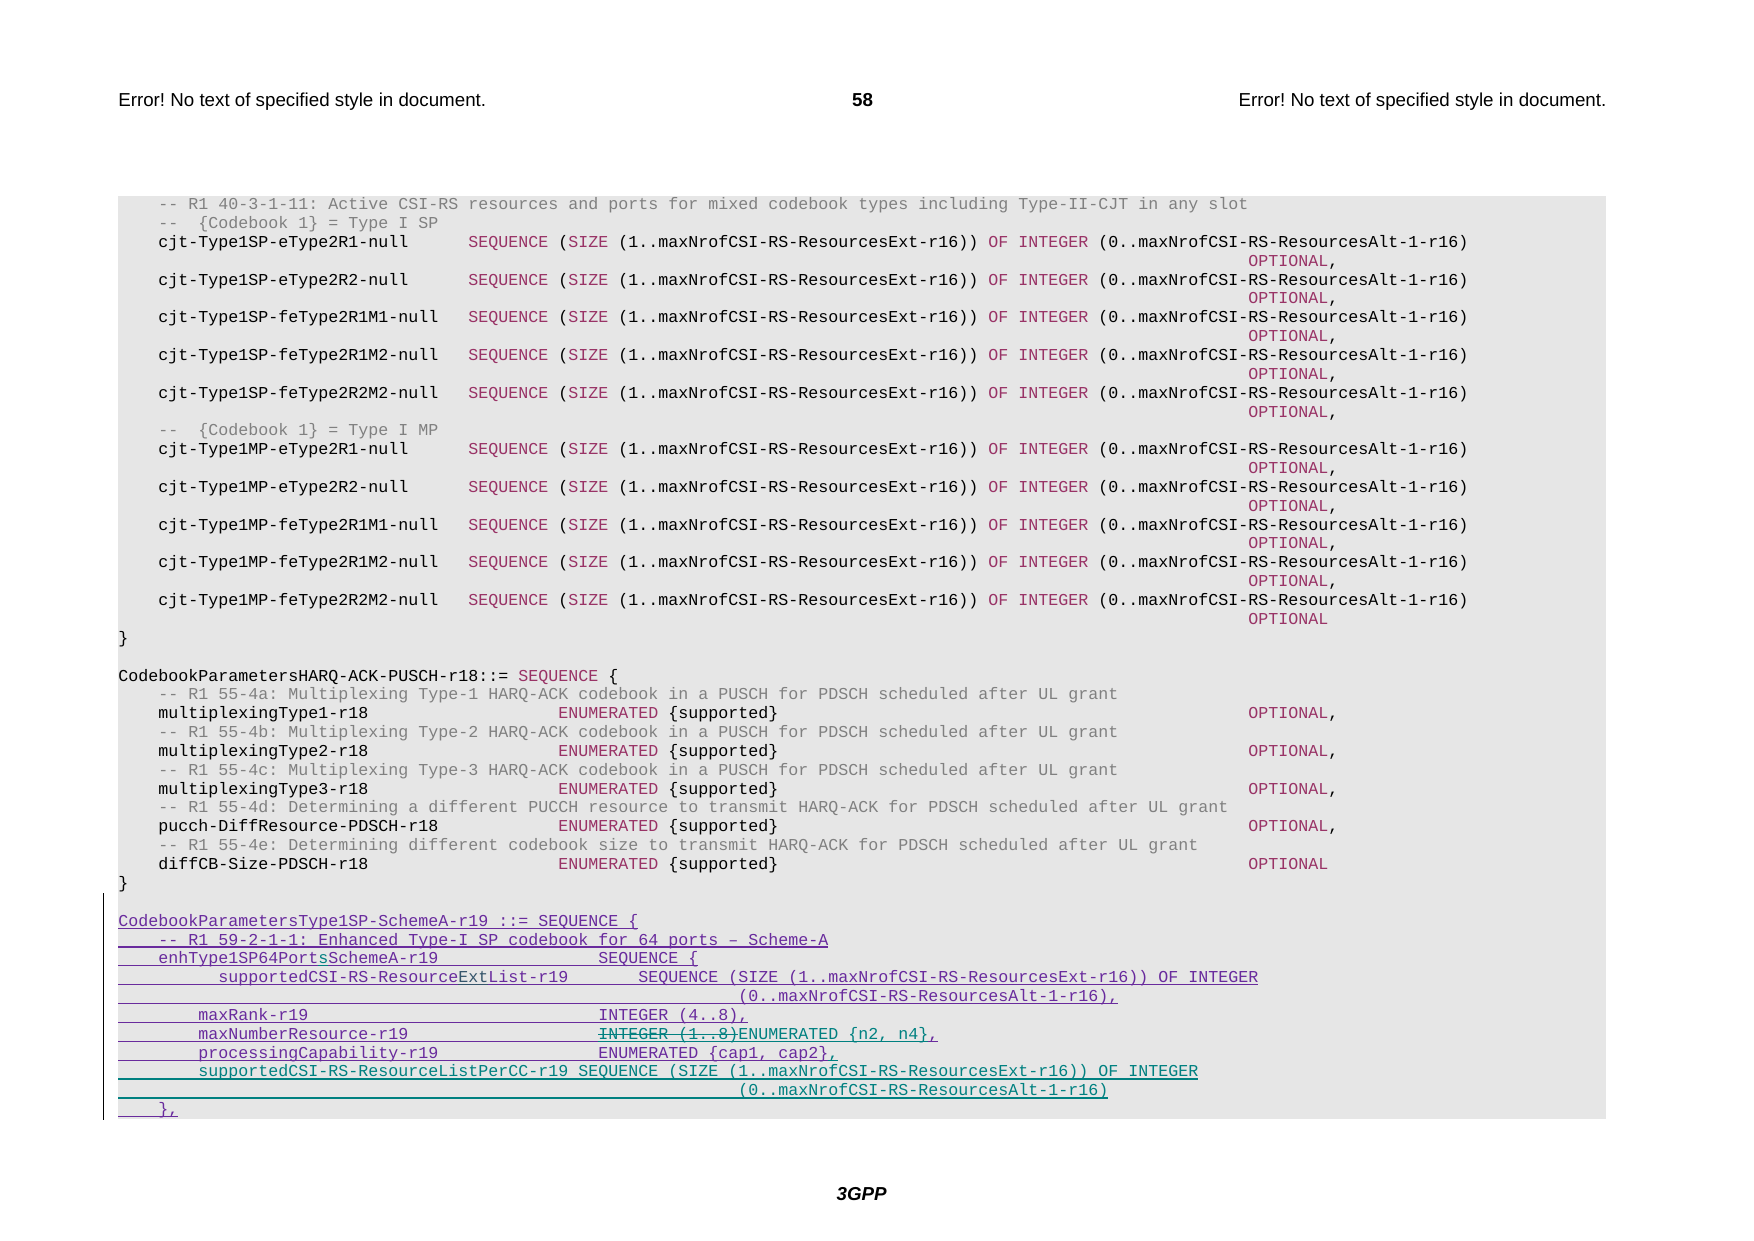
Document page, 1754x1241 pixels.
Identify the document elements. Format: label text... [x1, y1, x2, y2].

text } [118, 629, 1606, 648]
text OPTIONAL [118, 611, 1606, 629]
text cjt-Type1SP-eType2R2-null SEQUENCE (SIZE (1..maxNrofCSI-RS-ResourcesExt-r16)) OF INTEGER (0..maxNrofCSI-RS-ResourcesAlt-1-r16) [118, 271, 1606, 290]
text -- {Codebook 1} = Type I SP [118, 214, 1606, 233]
text cjt-Type1SP-eType2R1-null SEQUENCE (SIZE (1..maxNrofCSI-RS-ResourcesExt-r16)) OF INTEGER (0..maxNrofCSI-RS-ResourcesAlt-1-r16) [118, 233, 1606, 252]
text cjt-Type1MP-eType2R2-null SEQUENCE (SIZE (1..maxNrofCSI-RS-ResourcesExt-r16)) OF INTEGER (0..maxNrofCSI-RS-ResourcesAlt-1-r16) [118, 478, 1606, 497]
text -- R1 55-4c: Multiplexing Type-3 HARQ-ACK codebook in a PUSCH for PDSCH scheduled after UL grant [118, 761, 1606, 780]
text OPTIONAL, [118, 403, 1606, 422]
text multiplexingType2-r18 ENUMERATED {supported} OPTIONAL, [118, 742, 1606, 761]
text } [118, 874, 1606, 893]
text OPTIONAL, [118, 497, 1606, 516]
text OPTIONAL, [118, 290, 1606, 309]
text cjt-Type1SP-feType2R1M2-null SEQUENCE (SIZE (1..maxNrofCSI-RS-ResourcesExt-r16)) OF INTEGER (0..maxNrofCSI-RS-ResourcesAlt-1-r16) [118, 347, 1606, 365]
text cjt-Type1MP-feType2R1M1-null SEQUENCE (SIZE (1..maxNrofCSI-RS-ResourcesExt-r16)) OF INTEGER (0..maxNrofCSI-RS-ResourcesAlt-1-r16) [118, 516, 1606, 535]
text cjt-Type1MP-feType2R2M2-null SEQUENCE (SIZE (1..maxNrofCSI-RS-ResourcesExt-r16)) OF INTEGER (0..maxNrofCSI-RS-ResourcesAlt-1-r16) [118, 592, 1606, 611]
text -- R1 40-3-1-11: Active CSI-RS resources and ports for mixed codebook types including Type-II-CJT in any slot [118, 196, 1606, 214]
text cjt-Type1SP-feType2R2M2-null SEQUENCE (SIZE (1..maxNrofCSI-RS-ResourcesExt-r16)) OF INTEGER (0..maxNrofCSI-RS-ResourcesAlt-1-r16) [118, 384, 1606, 403]
text OPTIONAL, [118, 328, 1606, 347]
text cjt-Type1MP-feType2R1M2-null SEQUENCE (SIZE (1..maxNrofCSI-RS-ResourcesExt-r16)) OF INTEGER (0..maxNrofCSI-RS-ResourcesAlt-1-r16) [118, 554, 1606, 573]
text OPTIONAL, [118, 252, 1606, 271]
text OPTIONAL, [118, 365, 1606, 384]
text OPTIONAL, [118, 573, 1606, 592]
text -- R1 55-4e: Determining different codebook size to transmit HARQ-ACK for PDSCH scheduled after UL grant [118, 837, 1606, 856]
text OPTIONAL, [118, 460, 1606, 478]
text -- R1 55-4a: Multiplexing Type-1 HARQ-ACK codebook in a PUSCH for PDSCH scheduled after UL grant [118, 686, 1606, 705]
text diffCB-Size-PDSCH-r18 ENUMERATED {supported} OPTIONAL [118, 856, 1606, 874]
text multiplexingType1-r18 ENUMERATED {supported} OPTIONAL, [118, 705, 1606, 724]
text cjt-Type1MP-eType2R1-null SEQUENCE (SIZE (1..maxNrofCSI-RS-ResourcesExt-r16)) OF INTEGER (0..maxNrofCSI-RS-ResourcesAlt-1-r16) [118, 441, 1606, 460]
text multiplexingType3-r18 ENUMERATED {supported} OPTIONAL, [118, 780, 1606, 799]
text OPTIONAL, [118, 535, 1606, 554]
text CodebookParametersHARQ-ACK-PUSCH-r18::= SEQUENCE { [118, 667, 1606, 686]
text -- R1 55-4d: Determining a different PUCCH resource to transmit HARQ-ACK for PDSCH scheduled after UL grant [118, 799, 1606, 818]
text -- R1 55-4b: Multiplexing Type-2 HARQ-ACK codebook in a PUSCH for PDSCH scheduled after UL grant [118, 724, 1606, 742]
text pucch-DiffResource-PDSCH-r18 ENUMERATED {supported} OPTIONAL, [118, 818, 1606, 837]
text -- {Codebook 1} = Type I MP [118, 422, 1606, 441]
text cjt-Type1SP-feType2R1M1-null SEQUENCE (SIZE (1..maxNrofCSI-RS-ResourcesExt-r16)) OF INTEGER (0..maxNrofCSI-RS-ResourcesAlt-1-r16) [118, 309, 1606, 328]
